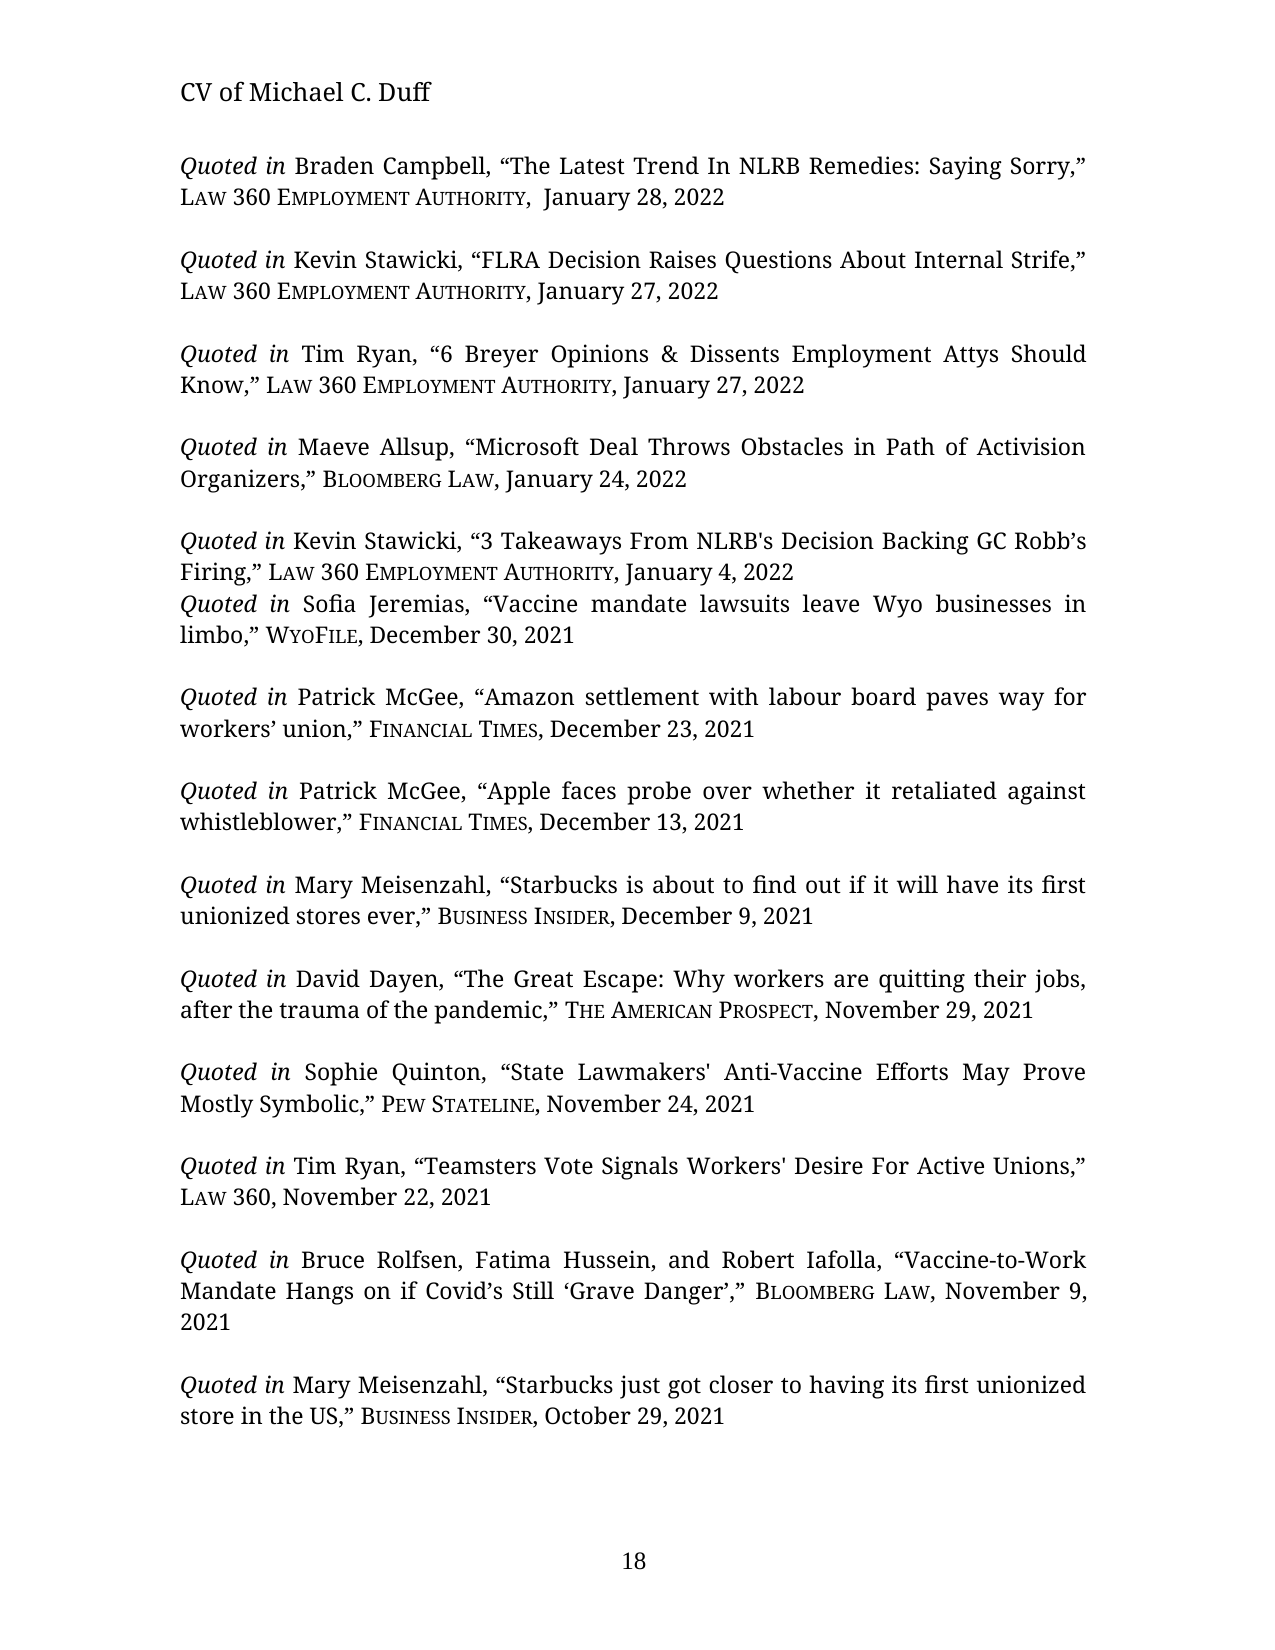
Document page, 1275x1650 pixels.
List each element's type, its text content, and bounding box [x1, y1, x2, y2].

text Quoted in Tim Ryan, “Teamsters Vote Signals Workers' Desire For Active Unions,” Law 360, November 22, 2021 [180, 1150, 1087, 1212]
text Quoted in Patrick McGee, “Amazon settlement with labour board paves way for workers’ union,” Financial Times, December 23, 2021 [180, 681, 1087, 744]
text Quoted in Bruce Rolfsen, Fatima Hussein, and Robert Iafolla, “Vaccine-to-Work Mandate Hangs on if Covid’s Still ‘Grave Danger’,” Bloomberg Law, November 9, 2021 [180, 1244, 1087, 1337]
text Quoted in Braden Campbell, “The Latest Trend In NLRB Remedies: Saying Sorry,” Law 360 Employment Authority, January 28, 2022 [180, 150, 1087, 212]
text Quoted in Sofia Jeremias, “Vaccine mandate lawsuits leave Wyo businesses in limbo,” WyoFile, December 30, 2021 [180, 587, 1087, 650]
text Quoted in David Dayen, “The Great Escape: Why workers are quitting their jobs, after the trauma of the pandemic,” The American Prospect, November 29, 2021 [180, 962, 1087, 1025]
text Quoted in Mary Meisenzahl, “Starbucks just got closer to having its first unionized store in the US,” Business Insider, October 29, 2021 [180, 1369, 1087, 1431]
text Quoted in Tim Ryan, “6 Breyer Opinions & Dissents Employment Attys Should Know,” Law 360 Employment Authority, January 27, 2022 [180, 337, 1087, 400]
text Quoted in Mary Meisenzahl, “Starbucks is about to find out if it will have its first unionized stores ever,” Business Insider, December 9, 2021 [180, 869, 1087, 931]
text Quoted in Maeve Allsup, “Microsoft Deal Throws Obstacles in Path of Activision Organizers,” Bloomberg Law, January 24, 2022 [180, 431, 1087, 494]
text Quoted in Patrick McGee, “Apple faces probe over whether it retaliated against whistleblower,” Financial Times, December 13, 2021 [180, 775, 1087, 837]
text Quoted in Sophie Quinton, “State Lawmakers' Anti-Vaccine Efforts May Prove Mostly Symbolic,” Pew Stateline, November 24, 2021 [180, 1056, 1087, 1119]
text Quoted in Kevin Stawicki, “3 Takeaways From NLRB's Decision Backing GC Robb’s Firing,” Law 360 Employment Authority, January 4, 2022 [180, 525, 1087, 587]
text Quoted in Kevin Stawicki, “FLRA Decision Raises Questions About Internal Strife,” Law 360 Employment Authority, January 27, 2022 [180, 244, 1087, 306]
